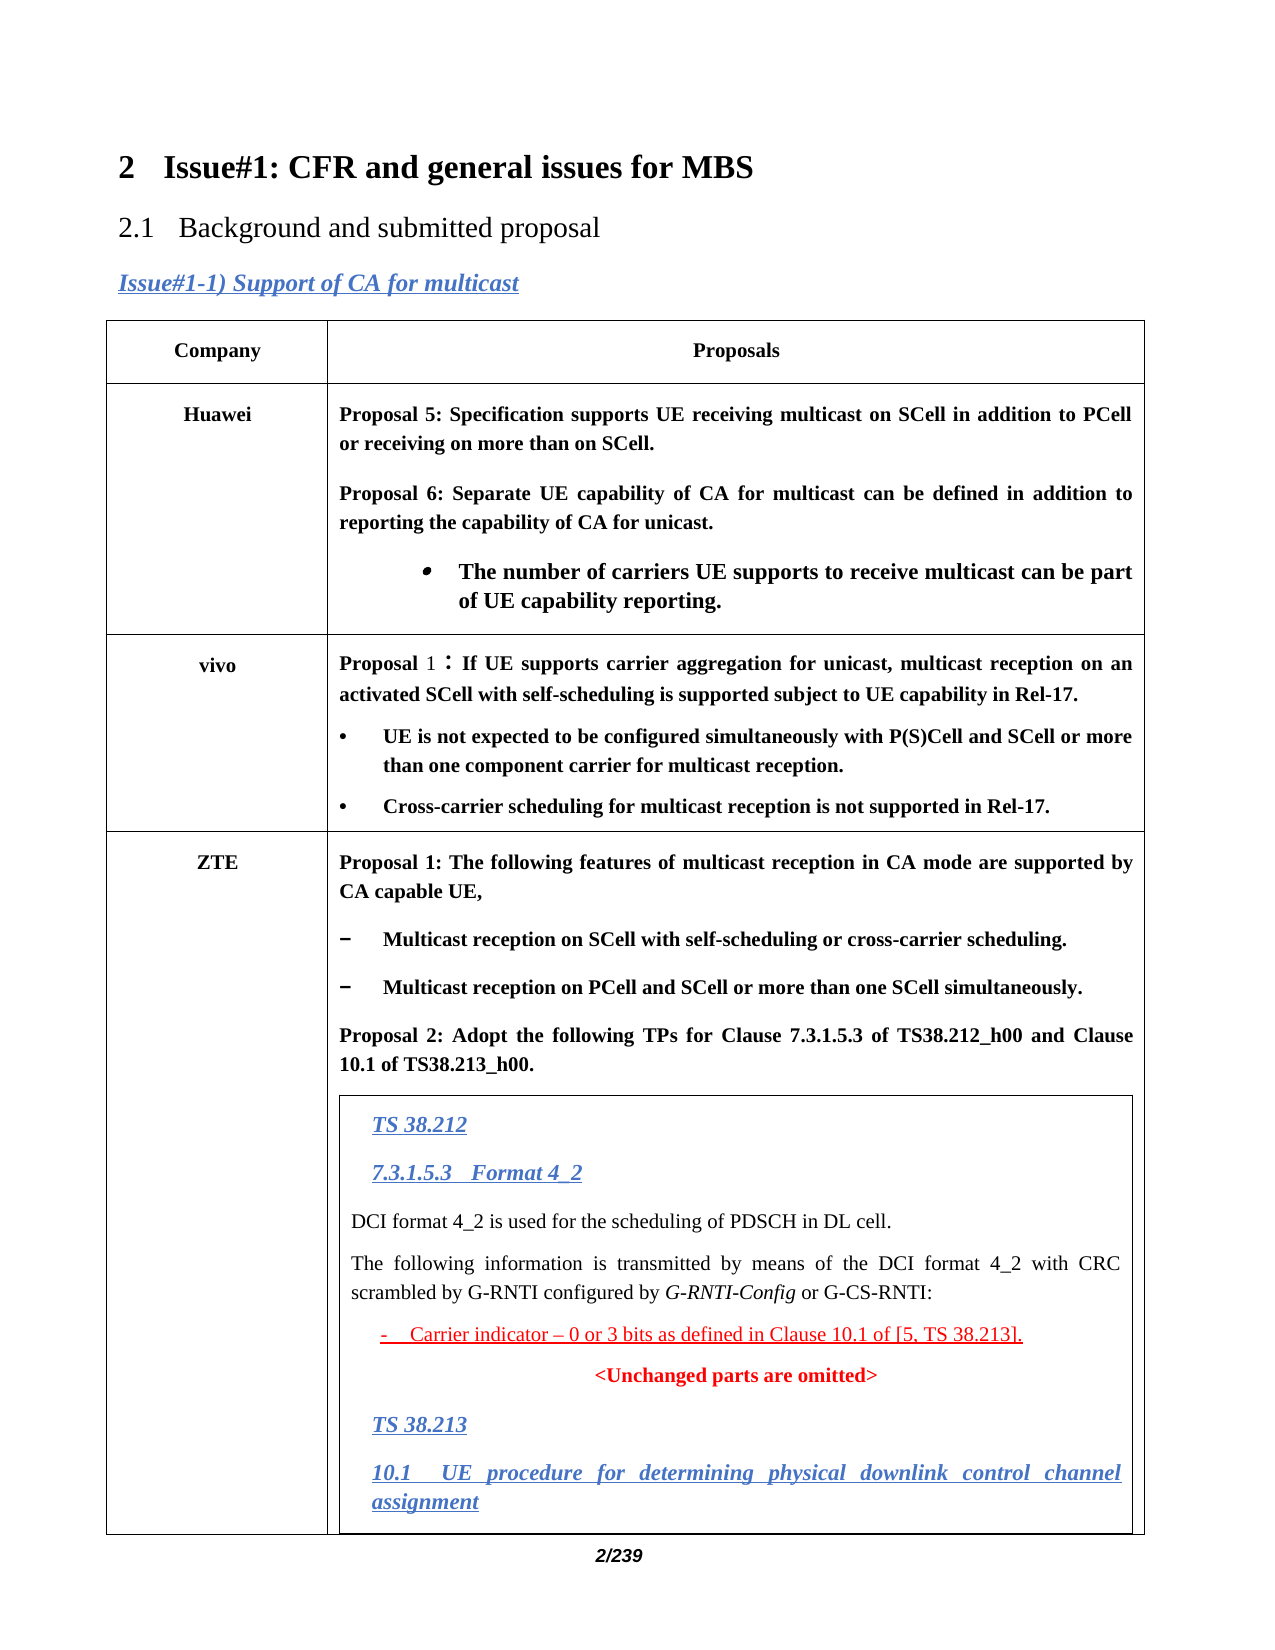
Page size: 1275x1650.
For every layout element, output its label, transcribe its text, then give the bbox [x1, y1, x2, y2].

subtitle Background and submitted proposal [118, 211, 1157, 244]
table_cell Proposal 5: Specification supports UE receiving multicast on SCell in addition to PCell or receiving on more than on SCell. Proposal 6: Separate UE capability of CA for multicast can be defined in addition to reporting the capability of CA for unicast. The number of carriers UE supports to receive multicast can be part of UE capability reporting. [328, 384, 1144, 634]
subtitle Issue#1: CFR and general issues for MBS [118, 148, 1157, 186]
table_cell Proposal 6：If UE supports carrier aggregation for unicast, multicast reception on an activated SCell with self-scheduling is supported subject to UE capability in Rel-17. UE is not expected to be configured simultaneously with P(S)Cell and SCell or more than one component carrier for multicast reception. Cross-carrier scheduling for multicast reception is not supported in Rel-17. [328, 635, 1144, 831]
table_cell Huawei [107, 384, 327, 634]
table_cell vivo [107, 635, 327, 831]
subtitle Issue#1-1) Support of CA for multicast [118, 268, 1157, 297]
table_header Company [107, 321, 327, 383]
table_cell ZTE [107, 832, 327, 1534]
table_header Proposals [328, 321, 1144, 383]
